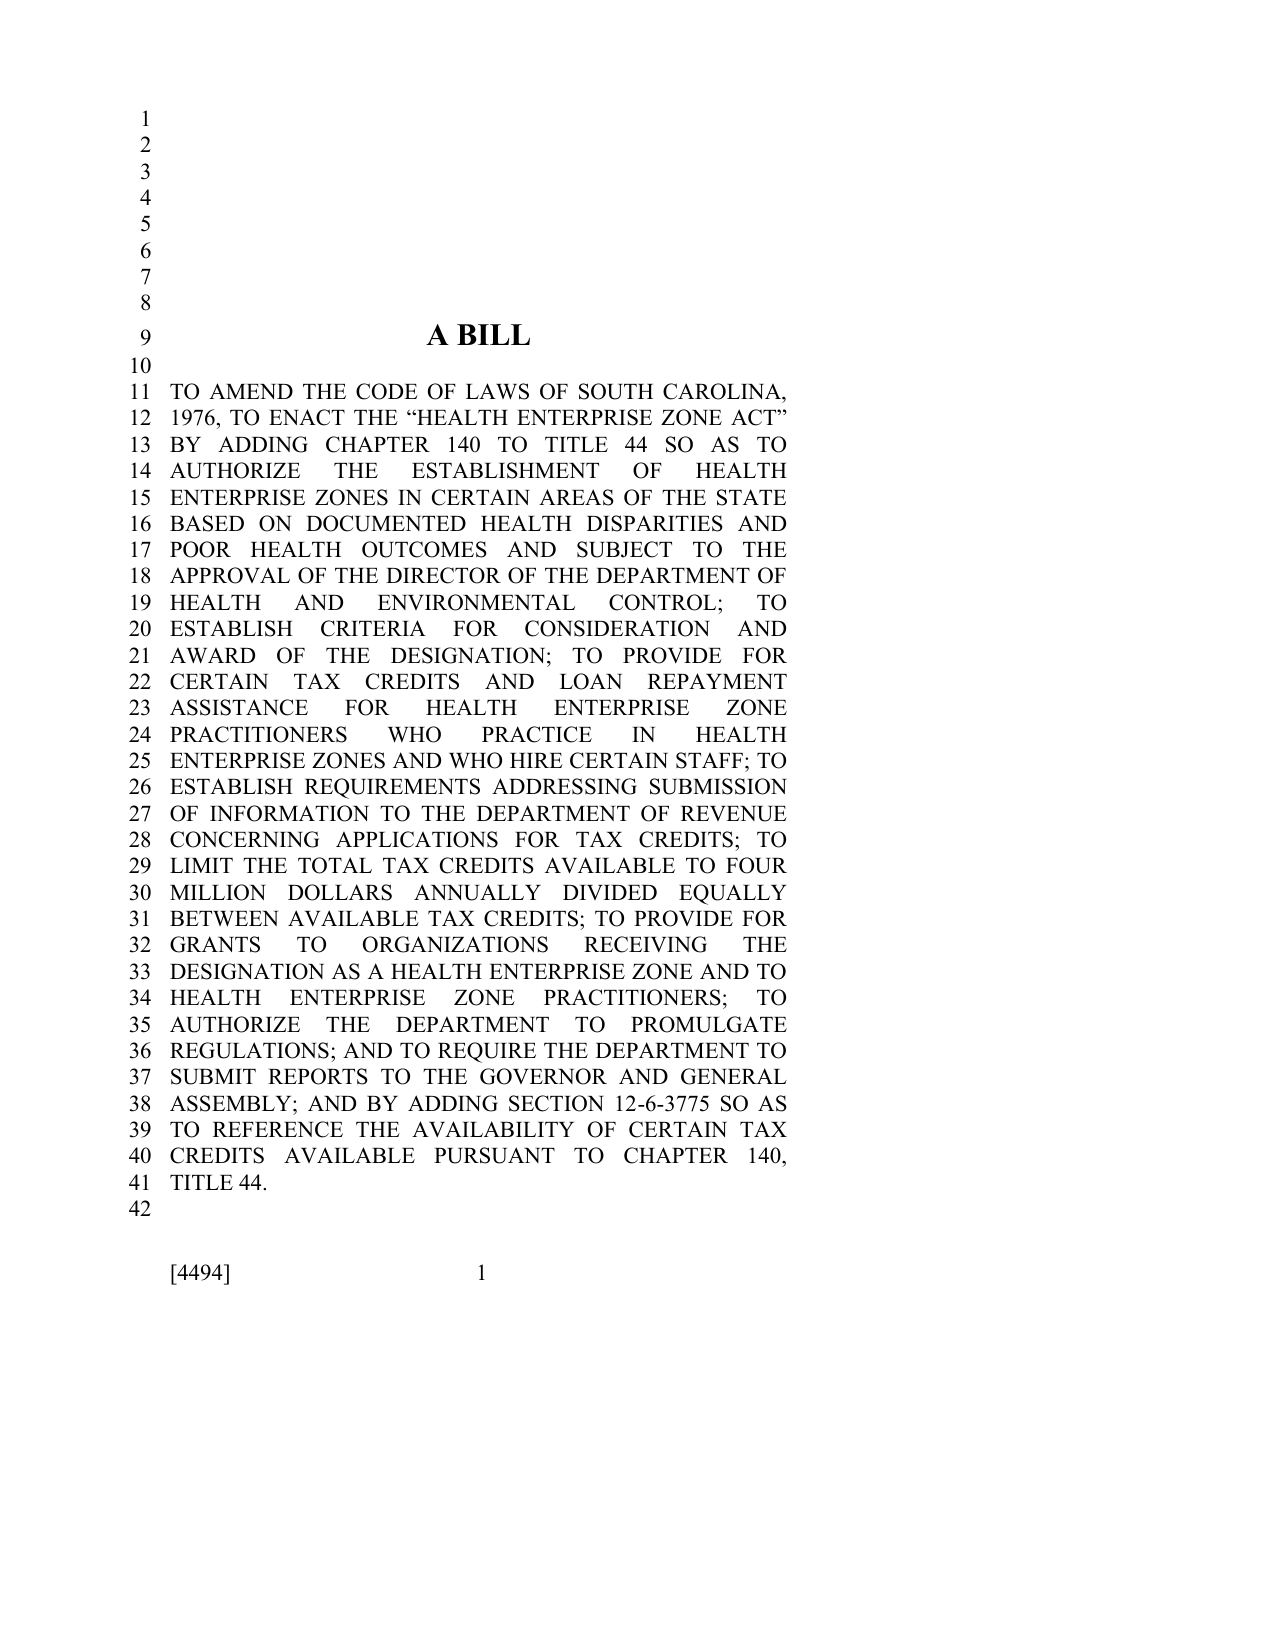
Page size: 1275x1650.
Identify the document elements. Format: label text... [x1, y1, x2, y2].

text A BILL [169, 316, 787, 352]
text TO AMEND THE CODE OF LAWS OF SOUTH CAROLINA, 1976, TO ENACT THE “HEALTH ENTERPRISE ZONE ACT” BY ADDING CHAPTER 140 TO TITLE 44 SO AS TO AUTHORIZE THE ESTABLISHMENT OF HEALTH ENTERPRISE ZONES IN CERTAIN AREAS OF THE STATE BASED ON DOCUMENTED HEALTH DISPARITIES AND POOR HEALTH OUTCOMES AND SUBJECT TO THE APPROVAL OF THE DIRECTOR OF THE DEPARTMENT OF HEALTH AND ENVIRONMENTAL CONTROL; TO ESTABLISH CRITERIA FOR CONSIDERATION AND AWARD OF THE DESIGNATION; TO PROVIDE FOR CERTAIN TAX CREDITS AND LOAN REPAYMENT ASSISTANCE FOR HEALTH ENTERPRISE ZONE PRACTITIONERS WHO PRACTICE IN HEALTH ENTERPRISE ZONES AND WHO HIRE CERTAIN STAFF; TO ESTABLISH REQUIREMENTS ADDRESSING SUBMISSION OF INFORMATION TO THE DEPARTMENT OF REVENUE CONCERNING APPLICATIONS FOR TAX CREDITS; TO LIMIT THE TOTAL TAX CREDITS AVAILABLE TO FOUR MILLION DOLLARS ANNUALLY DIVIDED EQUALLY BETWEEN AVAILABLE TAX CREDITS; TO PROVIDE FOR GRANTS TO ORGANIZATIONS RECEIVING THE DESIGNATION AS A HEALTH ENTERPRISE ZONE AND TO HEALTH ENTERPRISE ZONE PRACTITIONERS; TO AUTHORIZE THE DEPARTMENT TO PROMULGATE REGULATIONS; AND TO REQUIRE THE DEPARTMENT TO SUBMIT REPORTS TO THE GOVERNOR AND GENERAL ASSEMBLY; AND BY ADDING SECTION 12-6-3775 SO AS TO REFERENCE THE AVAILABILITY OF CERTAIN TAX CREDITS AVAILABLE PURSUANT TO CHAPTER 140, TITLE 44. [169, 378, 787, 1195]
